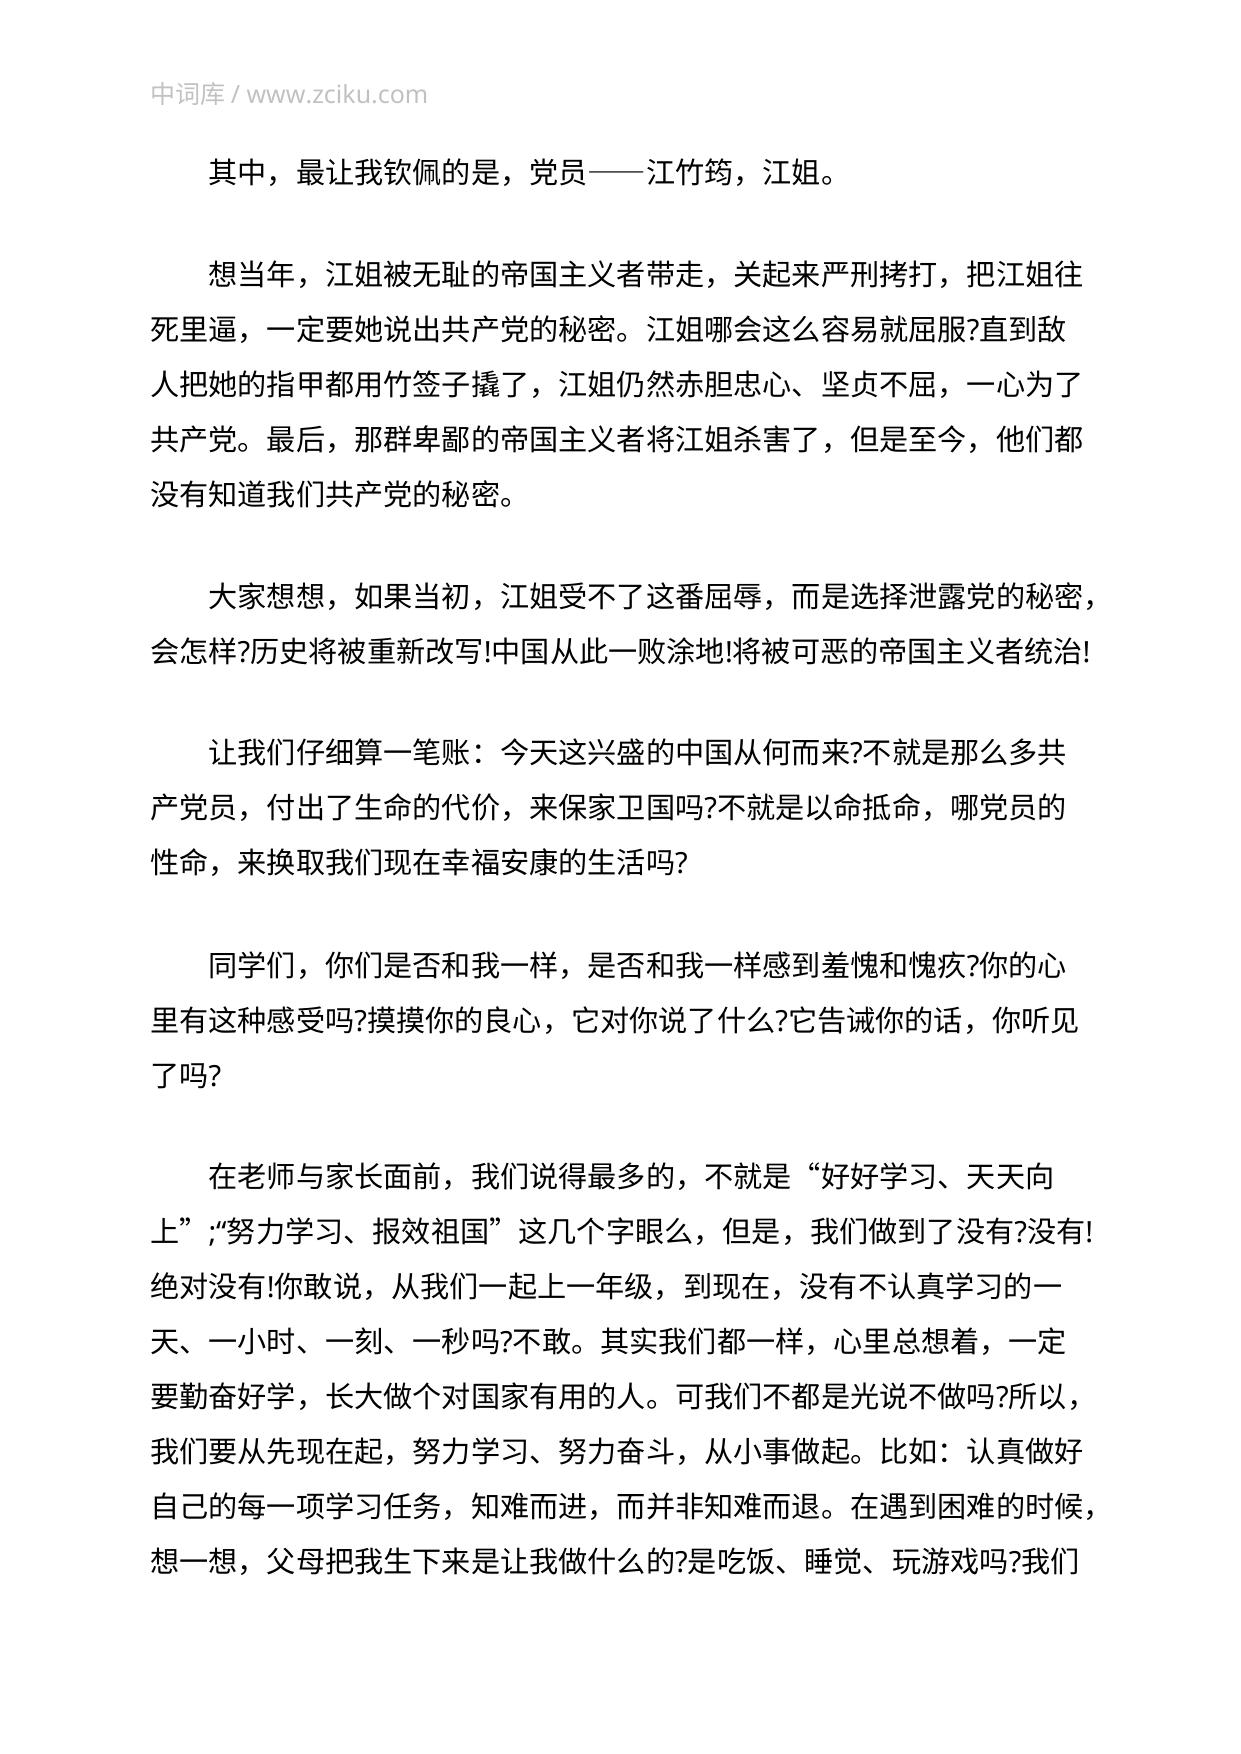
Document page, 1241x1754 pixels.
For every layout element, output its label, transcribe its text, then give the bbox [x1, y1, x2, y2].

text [150, 1154, 1090, 1581]
text 其中，最让我钦佩的是，党员——江竹筠，江姐。 [150, 150, 1090, 192]
text 大家想想，如果当初，江姐受不了这番屈辱，而是选择泄露党的秘密，会怎样?历史将被重新改写!中国从此一败涂地!将被可恶的帝国主义者统治! [150, 573, 1090, 671]
text 同学们，你们是否和我一样，是否和我一样感到羞愧和愧疚?你的心里有这种感受吗?摸摸你的良心，它对你说了什么?它告诫你的话，你听见了吗? [150, 942, 1090, 1094]
text 想当年，江姐被无耻的帝国主义者带走，关起来严刑拷打，把江姐往死里逼，一定要她说出共产党的秘密。江姐哪会这么容易就屈服?直到敌人把她的指甲都用竹签子撬了，江姐仍然赤胆忠心、坚贞不屈，一心为了共产党。最后，那群卑鄙的帝国主义者将江姐杀害了，但是至今，他们都没有知道我们共产党的秘密。 [150, 252, 1090, 514]
text 让我们仔细算一笔账：今天这兴盛的中国从何而来?不就是那么多共产党员，付出了生命的代价，来保家卫国吗?不就是以命抵命，哪党员的性命，来换取我们现在幸福安康的生活吗? [150, 730, 1090, 882]
